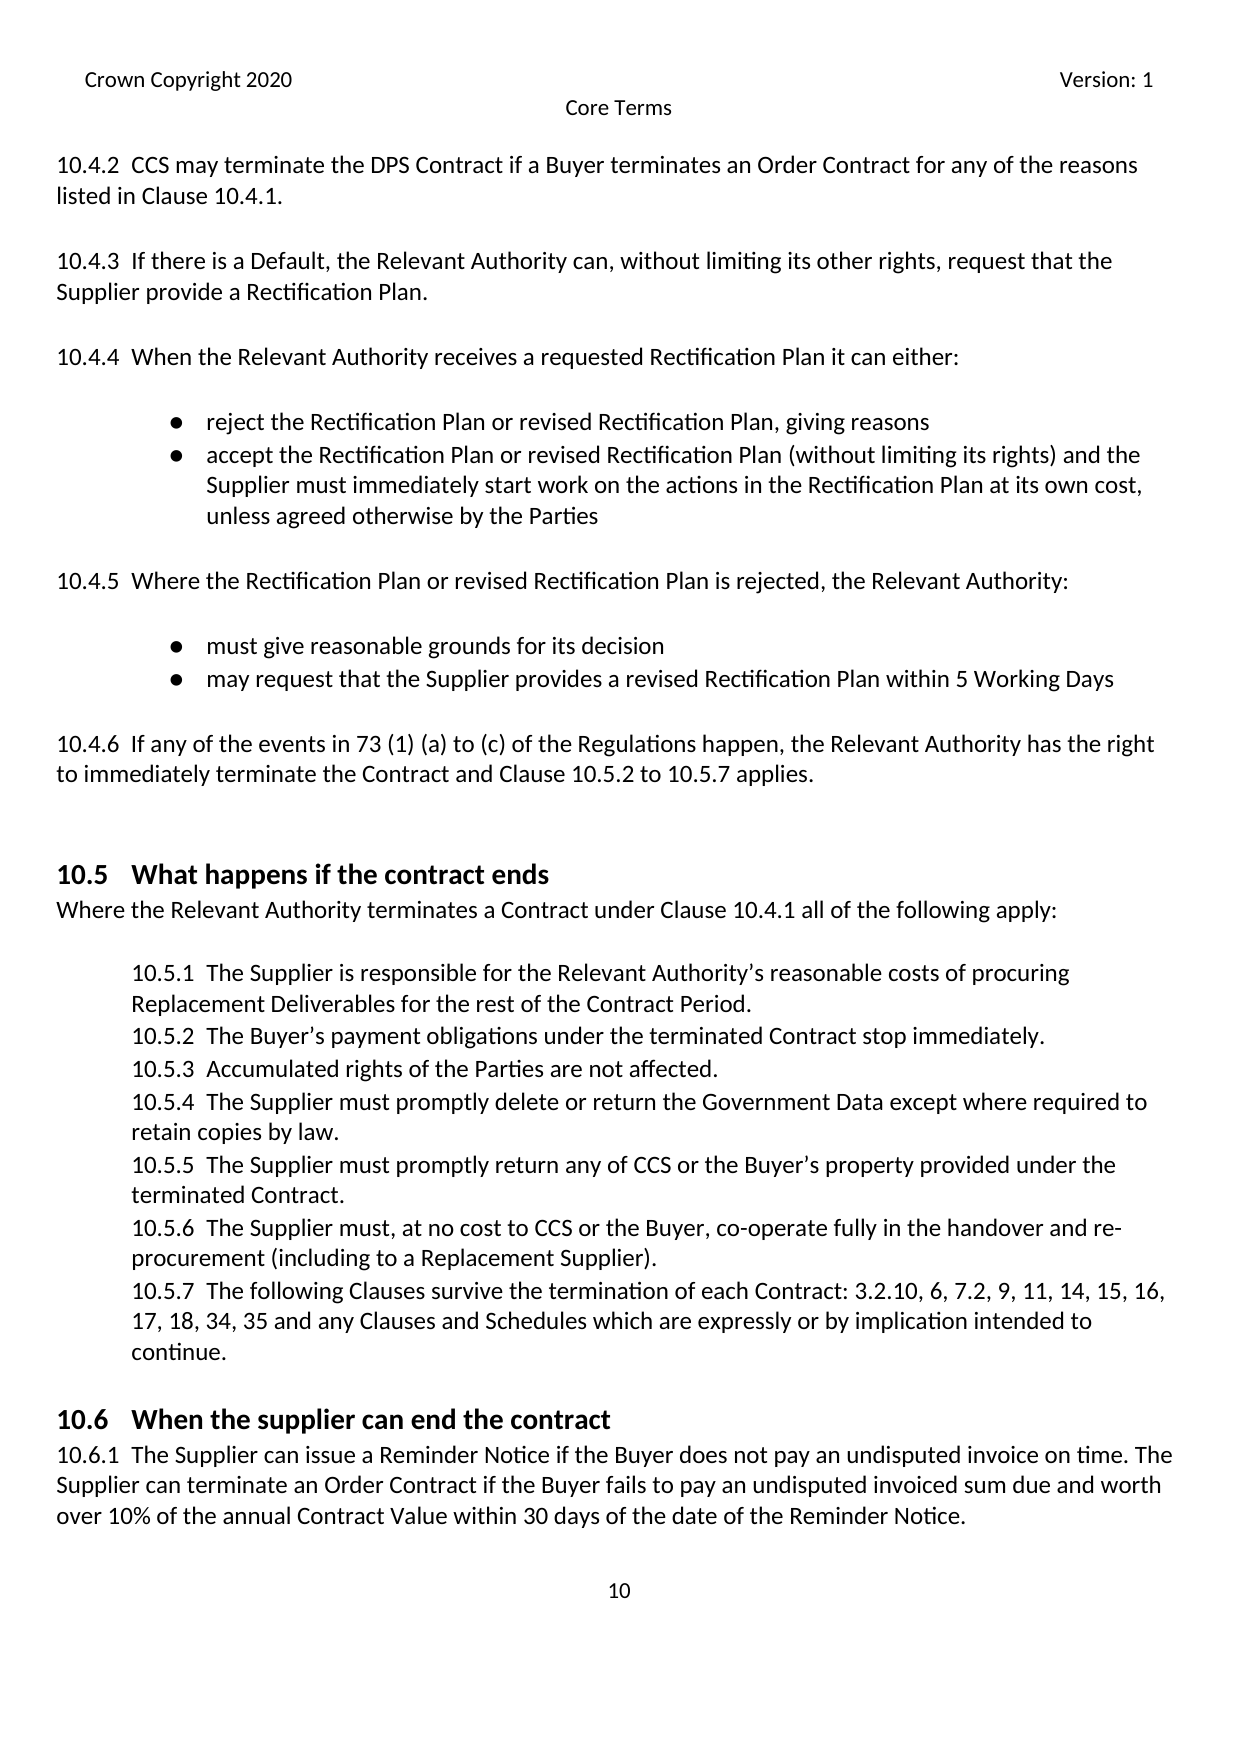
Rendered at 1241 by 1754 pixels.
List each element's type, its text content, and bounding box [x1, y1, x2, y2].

list must give reasonable grounds for its decision [169, 630, 1181, 661]
text 10.4.3 If there is a Default, the Relevant Authority can, without limiting its other rights, request that the Supplier provide a Rectification Plan. [56, 245, 1181, 306]
text 10.5.2 The Buyer’s payment obligations under the terminated Contract stop immediately. [56, 1020, 1181, 1051]
subtitle 10.5 What happens if the contract ends [56, 856, 1181, 892]
text 10.4.6 If any of the events in 73 (1) (a) to (c) of the Regulations happen, the Relevant Authority has the right to immediately terminate the Contract and Clause 10.5.2 to 10.5.7 applies. [56, 728, 1181, 789]
subtitle 10.6 When the supplier can end the contract [56, 1401, 1181, 1437]
list accept the Rectification Plan or revised Rectification Plan (without limiting its rights) and the Supplier must immediately start work on the actions in the Rectification Plan at its own cost, unless agreed otherwise by the Parties [169, 439, 1181, 530]
list may request that the Supplier provides a revised Rectification Plan within 5 Working Days [169, 663, 1181, 693]
text Where the Relevant Authority terminates a Contract under Clause 10.4.1 all of the following apply: [56, 894, 1181, 955]
text 10.6.1 The Supplier can issue a Reminder Notice if the Buyer does not pay an undisputed invoice on time. The Supplier can terminate an Order Contract if the Buyer fails to pay an undisputed invoiced sum due and worth over 10% of the annual Contract Value within 30 days of the date of the Reminder Notice. [56, 1439, 1181, 1531]
text 10.5.7 The following Clauses survive the termination of each Contract: 3.2.10, 6, 7.2, 9, 11, 14, 15, 16, 17, 18, 34, 35 and any Clauses and Schedules which are expressly or by implication intended to continue. [131, 1275, 1181, 1367]
text 10.5.3 Accumulated rights of the Parties are not affected. [56, 1053, 1181, 1083]
text 10.5.5 The Supplier must promptly return any of CCS or the Buyer’s property provided under the terminated Contract. [131, 1149, 1181, 1210]
text 10.4.2 CCS may terminate the DPS Contract if a Buyer terminates an Order Contract for any of the reasons listed in Clause 10.4.1. [56, 149, 1181, 211]
text 10.4.5 Where the Rectification Plan or revised Rectification Plan is rejected, the Relevant Authority: [56, 565, 1181, 596]
text 10.4.4 When the Relevant Authority receives a requested Rectification Plan it can either: [56, 341, 1181, 372]
text 10.5.6 The Supplier must, at no cost to CCS or the Buyer, co-operate fully in the handover and re-procurement (including to a Replacement Supplier). [131, 1212, 1181, 1273]
text 10.5.4 The Supplier must promptly delete or return the Government Data except where required to retain copies by law. [131, 1086, 1181, 1147]
list reject the Rectification Plan or revised Rectification Plan, giving reasons [169, 406, 1181, 437]
text 10.5.1 The Supplier is responsible for the Relevant Authority’s reasonable costs of procuring Replacement Deliverables for the rest of the Contract Period. [131, 957, 1181, 1018]
